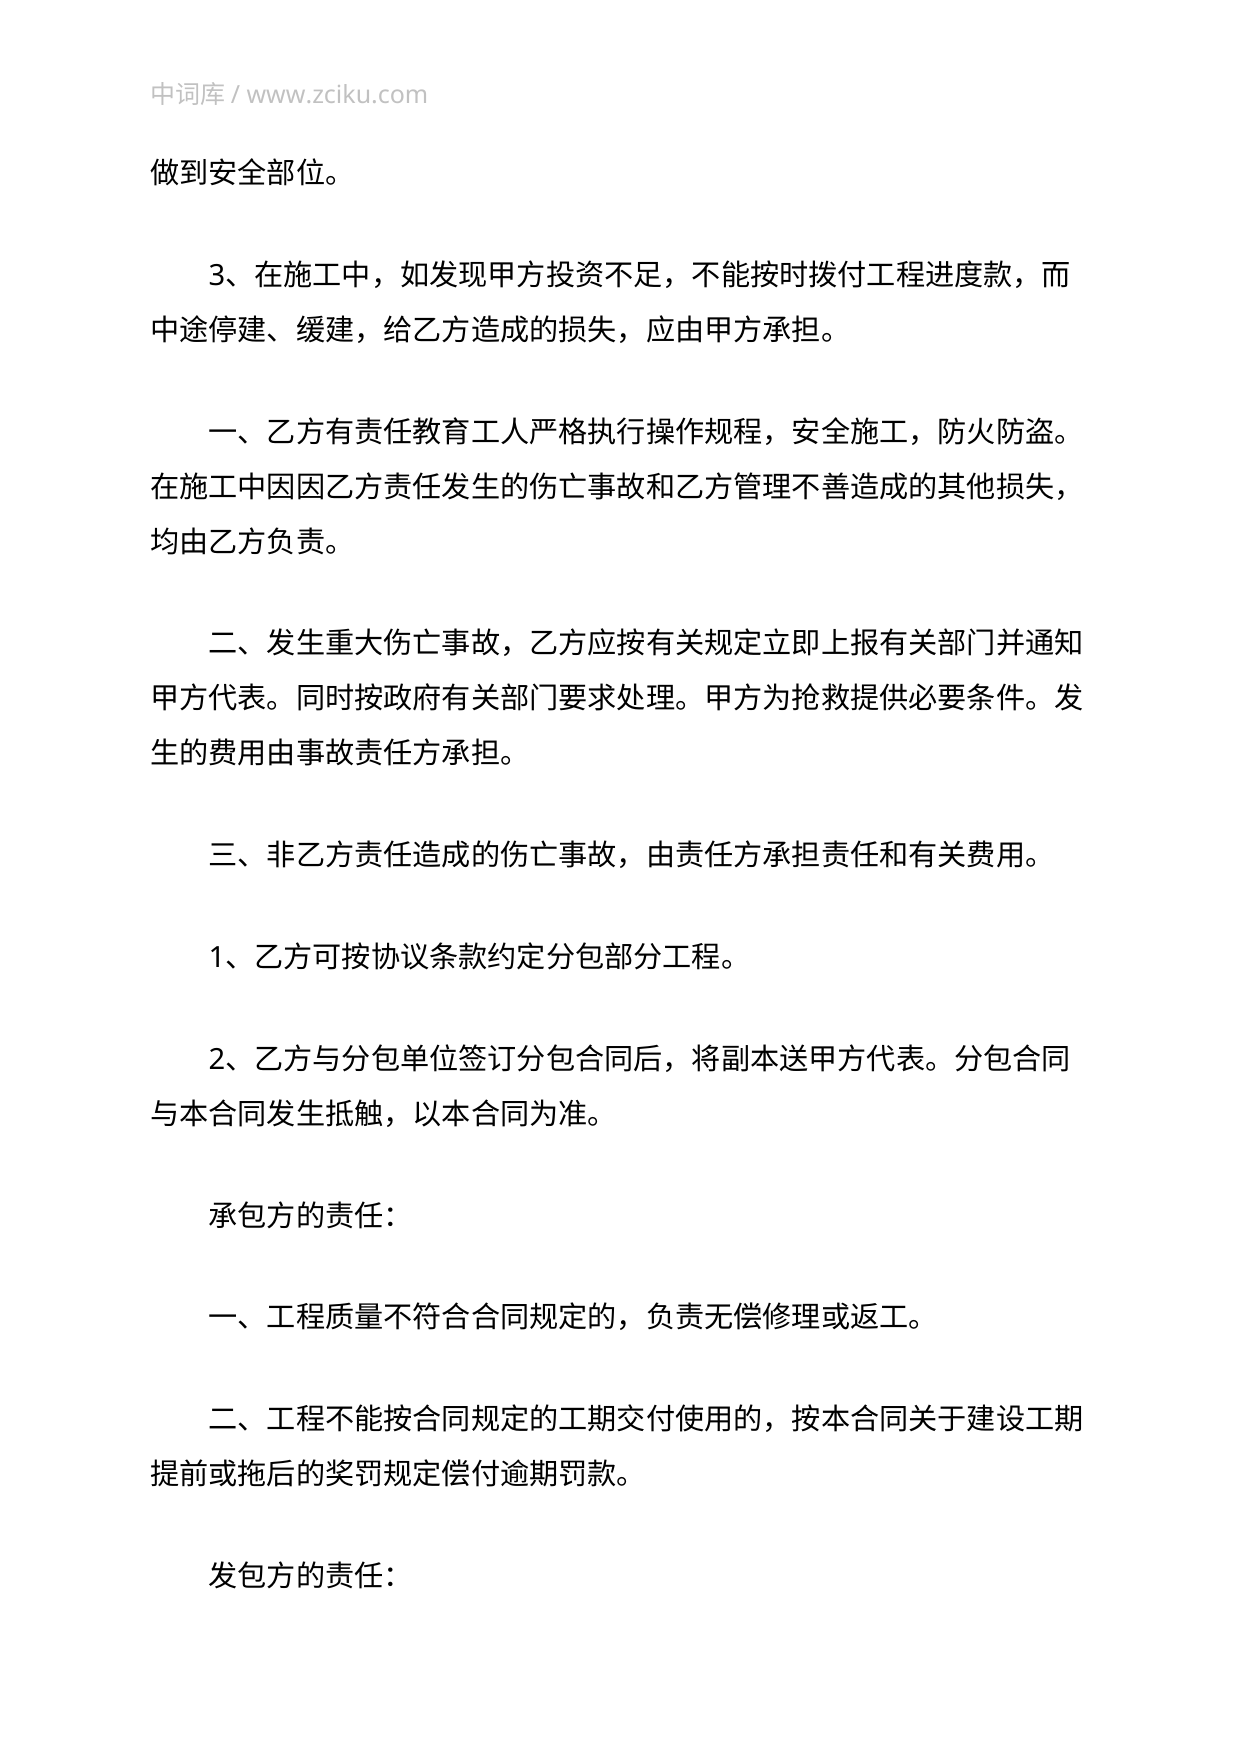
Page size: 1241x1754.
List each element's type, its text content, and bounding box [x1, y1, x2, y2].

text 一、乙方有责任教育工人严格执行操作规程，安全施工，防火防盗。在施工中因因乙方责任发生的伤亡事故和乙方管理不善造成的其他损失，均由乙方负责。 [150, 408, 1090, 561]
text 承包方的责任： [150, 1192, 1090, 1234]
text 3、在施工中，如发现甲方投资不足，不能按时拨付工程进度款，而中途停建、缓建，给乙方造成的损失，应由甲方承担。 [150, 252, 1090, 349]
text 一、工程质量不符合合同规定的，负责无偿修理或返工。 [150, 1294, 1090, 1336]
text 二、工程不能按合同规定的工期交付使用的，按本合同关于建设工期提前或拖后的奖罚规定偿付逾期罚款。 [150, 1396, 1090, 1493]
text 2、乙方与分包单位签订分包合同后，将副本送甲方代表。分包合同与本合同发生抵触，以本合同为准。 [150, 1035, 1090, 1133]
text 发包方的责任： [150, 1552, 1090, 1595]
text 三、非乙方责任造成的伤亡事故，由责任方承担责任和有关费用。 [150, 832, 1090, 874]
text 1、乙方可按协议条款约定分包部分工程。 [150, 933, 1090, 976]
text 二、发生重大伤亡事故，乙方应按有关规定立即上报有关部门并通知甲方代表。同时按政府有关部门要求处理。甲方为抢救提供必要条件。发生的费用由事故责任方承担。 [150, 620, 1090, 772]
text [150, 150, 1090, 192]
